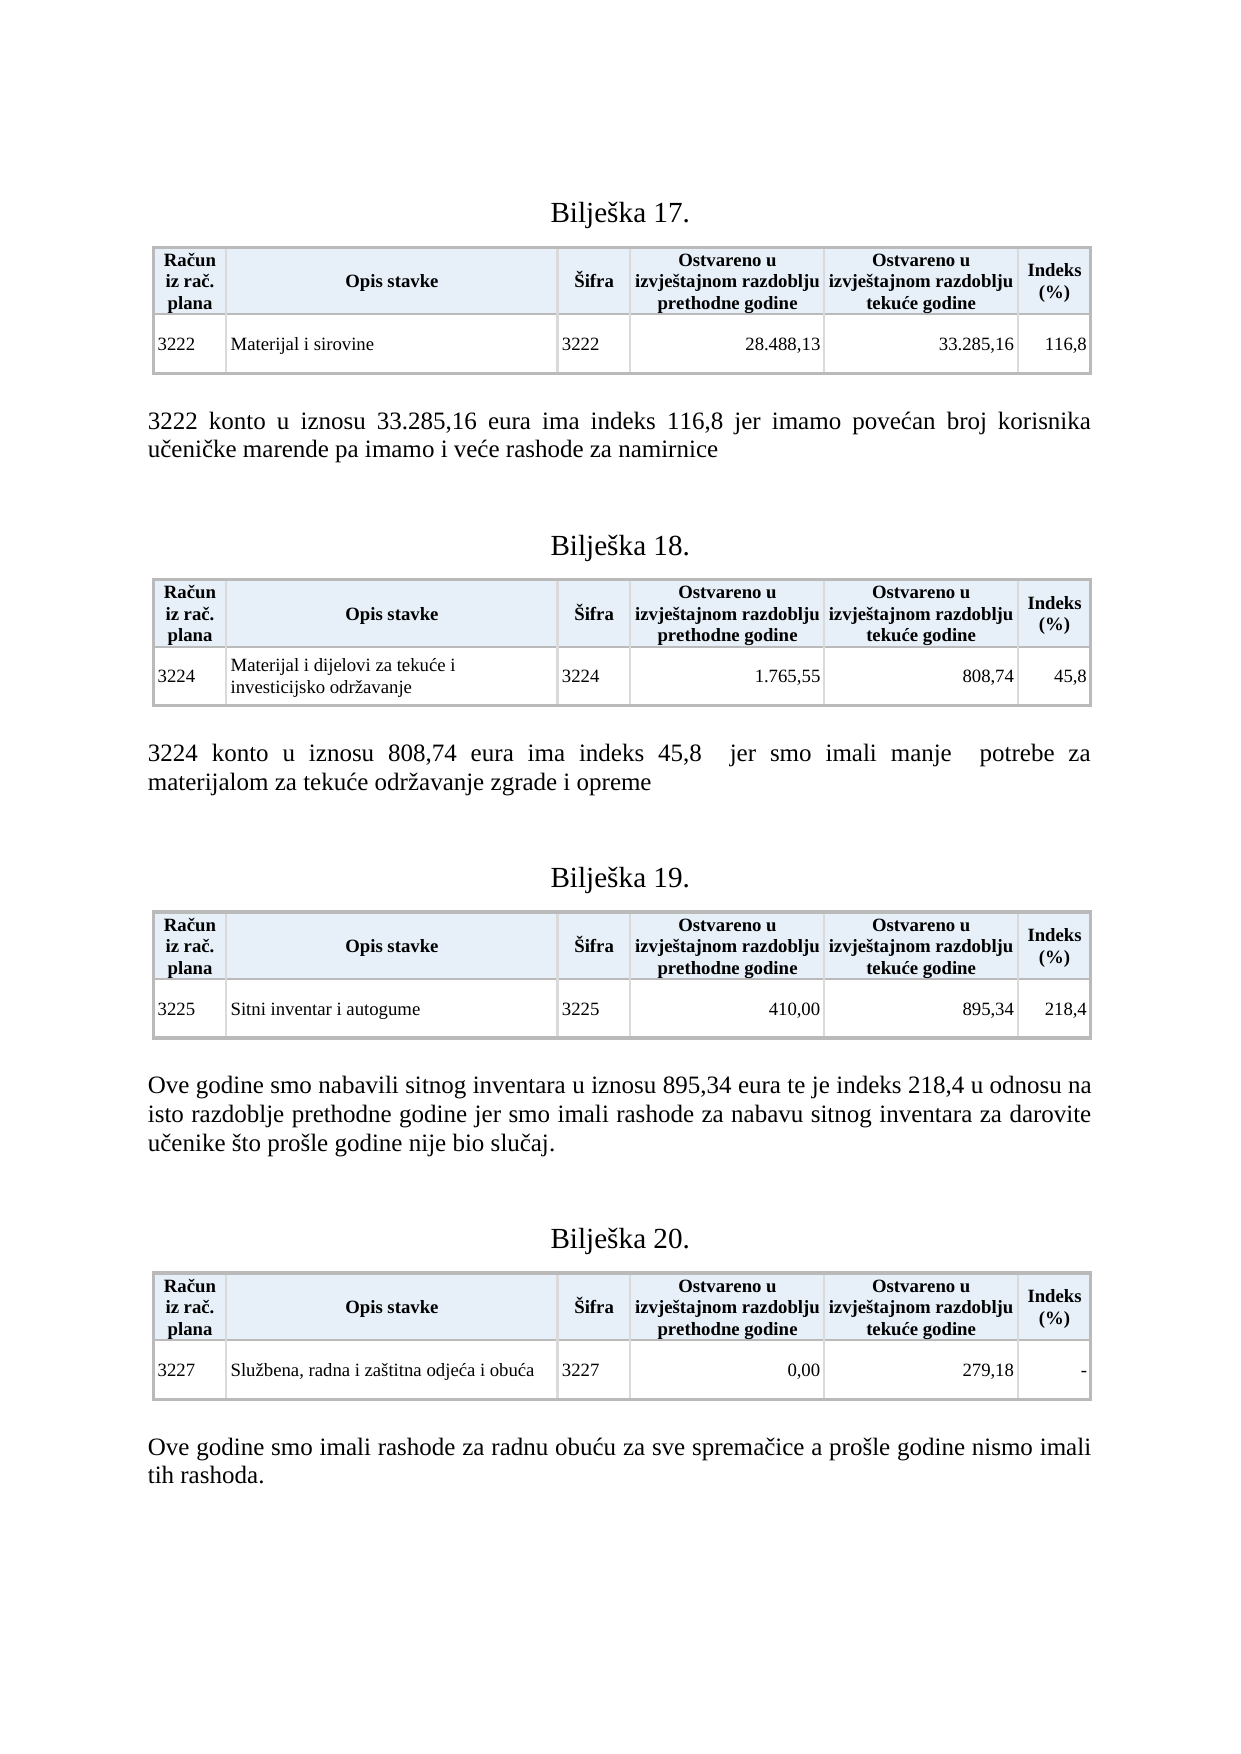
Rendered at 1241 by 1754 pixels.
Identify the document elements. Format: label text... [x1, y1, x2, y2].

table_cell Materijal i sirovine [227, 315, 556, 372]
table_cell 3225 [155, 980, 225, 1036]
text 3222 konto u iznosu 33.285,16 eura ima indeks 116,8 jer imamo povećan broj korisnika učeničke marende pa imamo i veće rashode za namirnice [148, 406, 1093, 463]
table_header Indeks (%) [1019, 914, 1089, 978]
table_cell 45,8 [1019, 648, 1089, 704]
table_cell 0,00 [631, 1341, 823, 1398]
table_header Indeks (%) [1019, 1275, 1089, 1339]
table_cell Sitni inventar i autogume [227, 980, 556, 1036]
table_cell 3225 [559, 980, 629, 1036]
table_cell 808,74 [825, 648, 1017, 704]
table_cell 410,00 [631, 980, 823, 1036]
text Ove godine smo nabavili sitnog inventara u iznosu 895,34 eura te je indeks 218,4 u odnosu na isto razdoblje prethodne godine jer smo imali rashode za nabavu sitnog inventara za darovite učenike što prošle godine nije bio slučaj. [148, 1071, 1093, 1157]
table_cell Službena, radna i zaštitna odjeća i obuća [227, 1341, 556, 1398]
table_header Ostvareno u izvještajnom razdoblju tekuće godine [825, 1275, 1017, 1339]
table_header Opis stavke [227, 1275, 556, 1339]
table_header Račun iz rač. plana [155, 1275, 225, 1339]
table_cell 279,18 [825, 1341, 1017, 1398]
table_header Račun iz rač. plana [155, 249, 225, 313]
text Bilješka 19. [148, 860, 1093, 894]
table_header Račun iz rač. plana [155, 581, 225, 646]
table_cell 3224 [155, 648, 225, 704]
table_cell 116,8 [1019, 315, 1089, 372]
table_header Šifra [559, 1275, 629, 1339]
table_header Ostvareno u izvještajnom razdoblju prethodne godine [631, 1275, 823, 1339]
table_cell - [1019, 1341, 1089, 1398]
table_header Ostvareno u izvještajnom razdoblju prethodne godine [631, 581, 823, 646]
text Bilješka 17. [148, 195, 1093, 229]
table_header Indeks (%) [1019, 581, 1089, 646]
table_header Ostvareno u izvještajnom razdoblju tekuće godine [825, 581, 1017, 646]
table_cell 28.488,13 [631, 315, 823, 372]
table_header Indeks (%) [1019, 249, 1089, 313]
table_cell 895,34 [825, 980, 1017, 1036]
table_cell 218,4 [1019, 980, 1089, 1036]
text Bilješka 20. [148, 1221, 1093, 1255]
table_cell 3227 [559, 1341, 629, 1398]
table_cell Materijal i dijelovi za tekuće i investicijsko održavanje [227, 648, 556, 704]
table_header Opis stavke [227, 581, 556, 646]
table_header Ostvareno u izvještajnom razdoblju prethodne godine [631, 249, 823, 313]
table_cell 33.285,16 [825, 315, 1017, 372]
text Bilješka 18. [148, 528, 1093, 561]
table_header Opis stavke [227, 249, 556, 313]
table_cell 3222 [155, 315, 225, 372]
text 3224 konto u iznosu 808,74 eura ima indeks 45,8 jer smo imali manje potrebe za materijalom za tekuće održavanje zgrade i opreme [148, 738, 1093, 796]
table_header Šifra [559, 581, 629, 646]
table_header Račun iz rač. plana [155, 914, 225, 978]
table_header Opis stavke [227, 914, 556, 978]
table_cell 3227 [155, 1341, 225, 1398]
table_header Ostvareno u izvještajnom razdoblju tekuće godine [825, 914, 1017, 978]
table_cell 1.765,55 [631, 648, 823, 704]
table_header Ostvareno u izvještajnom razdoblju tekuće godine [825, 249, 1017, 313]
text Ove godine smo imali rashode za radnu obuću za sve spremačice a prošle godine nismo imali tih rashoda. [148, 1432, 1093, 1489]
table_cell 3222 [559, 315, 629, 372]
table_cell 3224 [559, 648, 629, 704]
table_header Ostvareno u izvještajnom razdoblju prethodne godine [631, 914, 823, 978]
table_header Šifra [559, 914, 629, 978]
table_header Šifra [559, 249, 629, 313]
